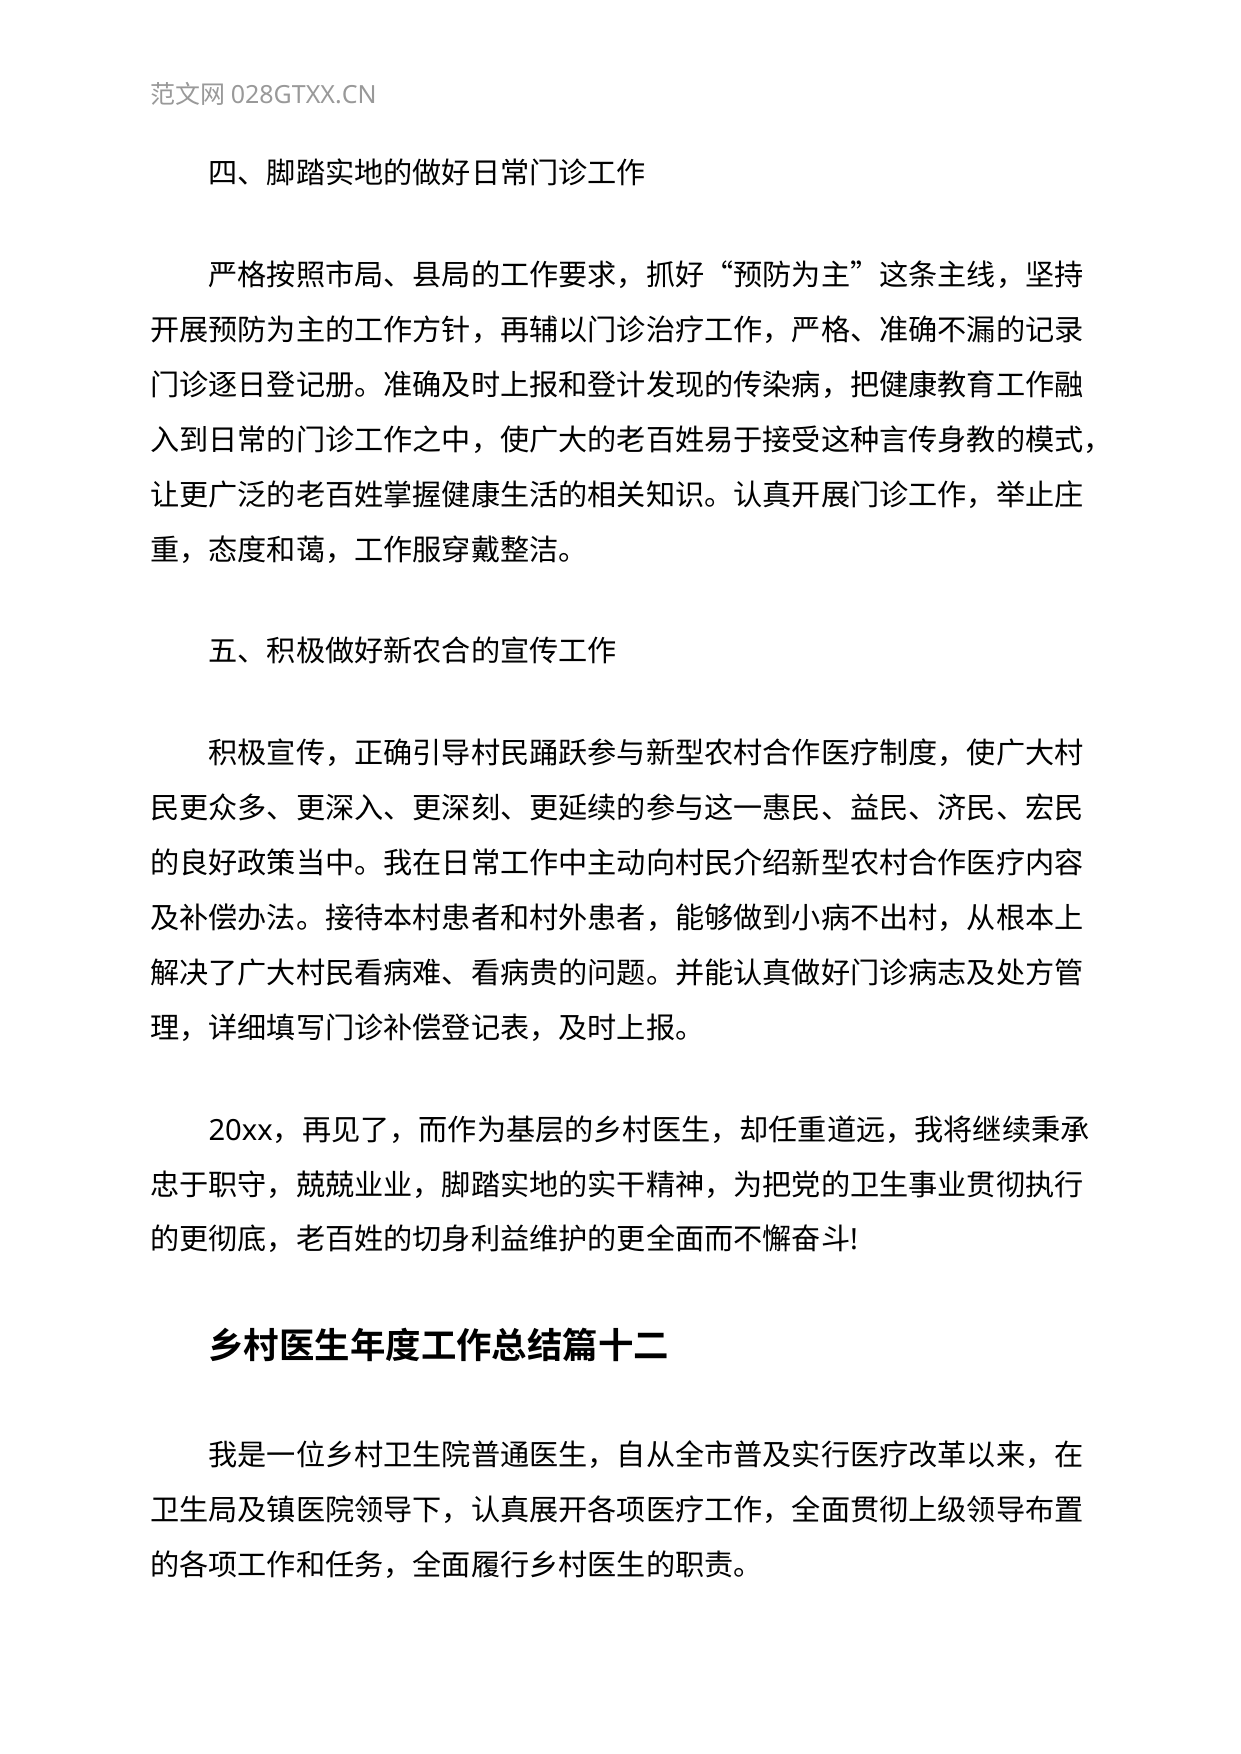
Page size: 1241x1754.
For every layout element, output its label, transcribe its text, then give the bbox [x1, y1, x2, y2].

text 积极宣传，正确引导村民踊跃参与新型农村合作医疗制度，使广大村民更众多、更深入、更深刻、更延续的参与这一惠民、益民、济民、宏民的良好政策当中。我在日常工作中主动向村民介绍新型农村合作医疗内容及补偿办法。接待本村患者和村外患者，能够做到小病不出村，从根本上解决了广大村民看病难、看病贵的问题。并能认真做好门诊病志及处方管理，详细填写门诊补偿登记表，及时上报。 [150, 730, 1090, 1047]
text 我是一位乡村卫生院普通医生，自从全市普及实行医疗改革以来，在卫生局及镇医院领导下，认真展开各项医疗工作，全面贯彻上级领导布置的各项工作和任务，全面履行乡村医生的职责。 [150, 1431, 1090, 1583]
text 严格按照市局、县局的工作要求，抓好“预防为主”这条主线，坚持开展预防为主的工作方针，再辅以门诊治疗工作，严格、准确不漏的记录门诊逐日登记册。准确及时上报和登计发现的传染病，把健康教育工作融入到日常的门诊工作之中，使广大的老百姓易于接受这种言传身教的模式，让更广泛的老百姓掌握健康生活的相关知识。认真开展门诊工作，举止庄重，态度和蔼，工作服穿戴整洁。 [150, 252, 1090, 568]
text 20xx，再见了，而作为基层的乡村医生，却任重道远，我将继续秉承忠于职守，兢兢业业，脚踏实地的实干精神，为把党的卫生事业贯彻执行的更彻底，老百姓的切身利益维护的更全面而不懈奋斗! [150, 1106, 1090, 1258]
text 四、脚踏实地的做好日常门诊工作 [150, 150, 1090, 192]
text 乡村医生年度工作总结篇十二 [150, 1318, 1090, 1369]
text 五、积极做好新农合的宣传工作 [150, 628, 1090, 670]
